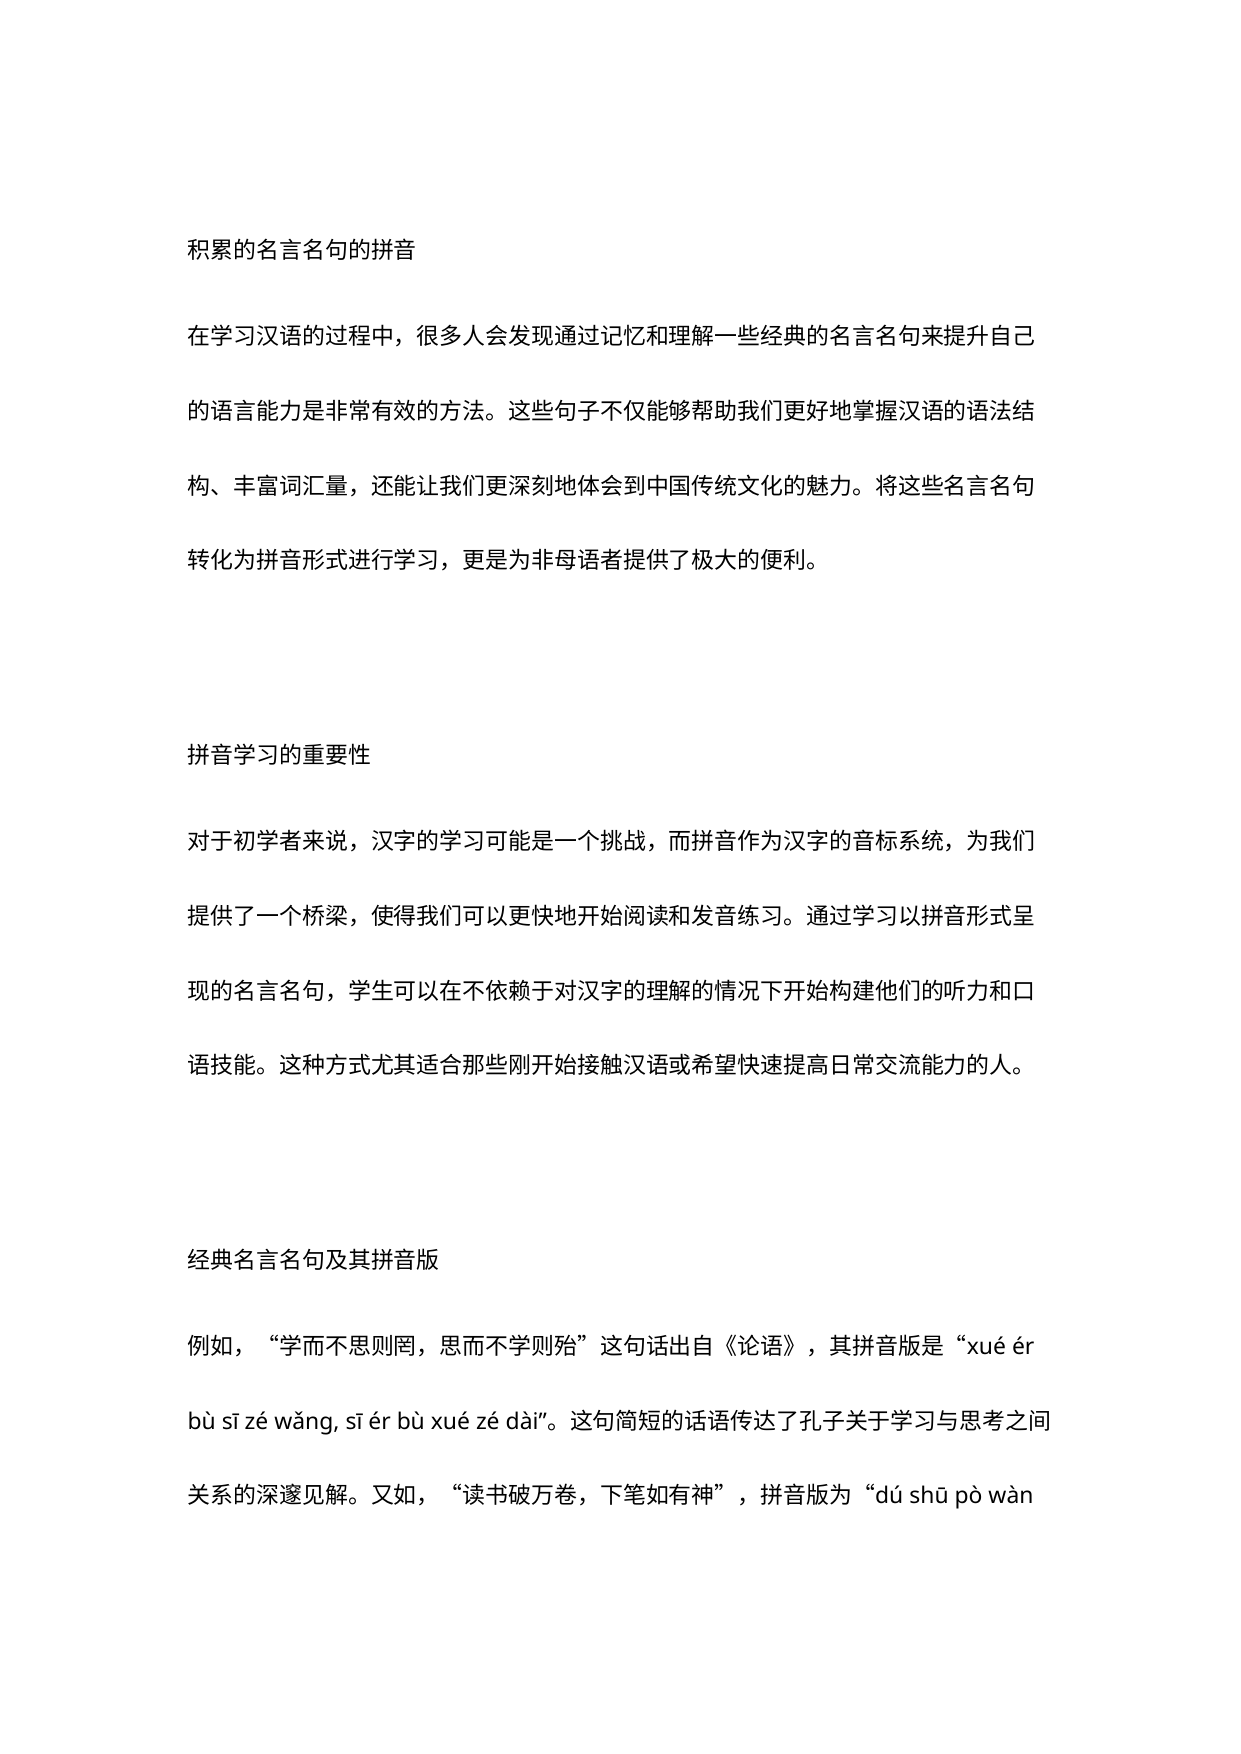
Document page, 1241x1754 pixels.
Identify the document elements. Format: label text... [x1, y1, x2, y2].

text 经典名言名句及其拼音版 [187, 1226, 1053, 1291]
text 对于初学者来说，汉字的学习可能是一个挑战，而拼音作为汉字的音标系统，为我们提供了一个桥梁，使得我们可以更快地开始阅读和发音练习。通过学习以拼音形式呈现的名言名句，学生可以在不依赖于对汉字的理解的情况下开始构建他们的听力和口语技能。这种方式尤其适合那些刚开始接触汉语或希望快速提高日常交流能力的人。 [187, 807, 1053, 1096]
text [187, 1312, 1053, 1527]
text 在学习汉语的过程中，很多人会发现通过记忆和理解一些经典的名言名句来提升自己的语言能力是非常有效的方法。这些句子不仅能够帮助我们更好地掌握汉语的语法结构、丰富词汇量，还能让我们更深刻地体会到中国传统文化的魅力。将这些名言名句转化为拼音形式进行学习，更是为非母语者提供了极大的便利。 [187, 302, 1053, 591]
text 积累的名言名句的拼音 [187, 216, 1053, 281]
text 拼音学习的重要性 [187, 721, 1053, 786]
